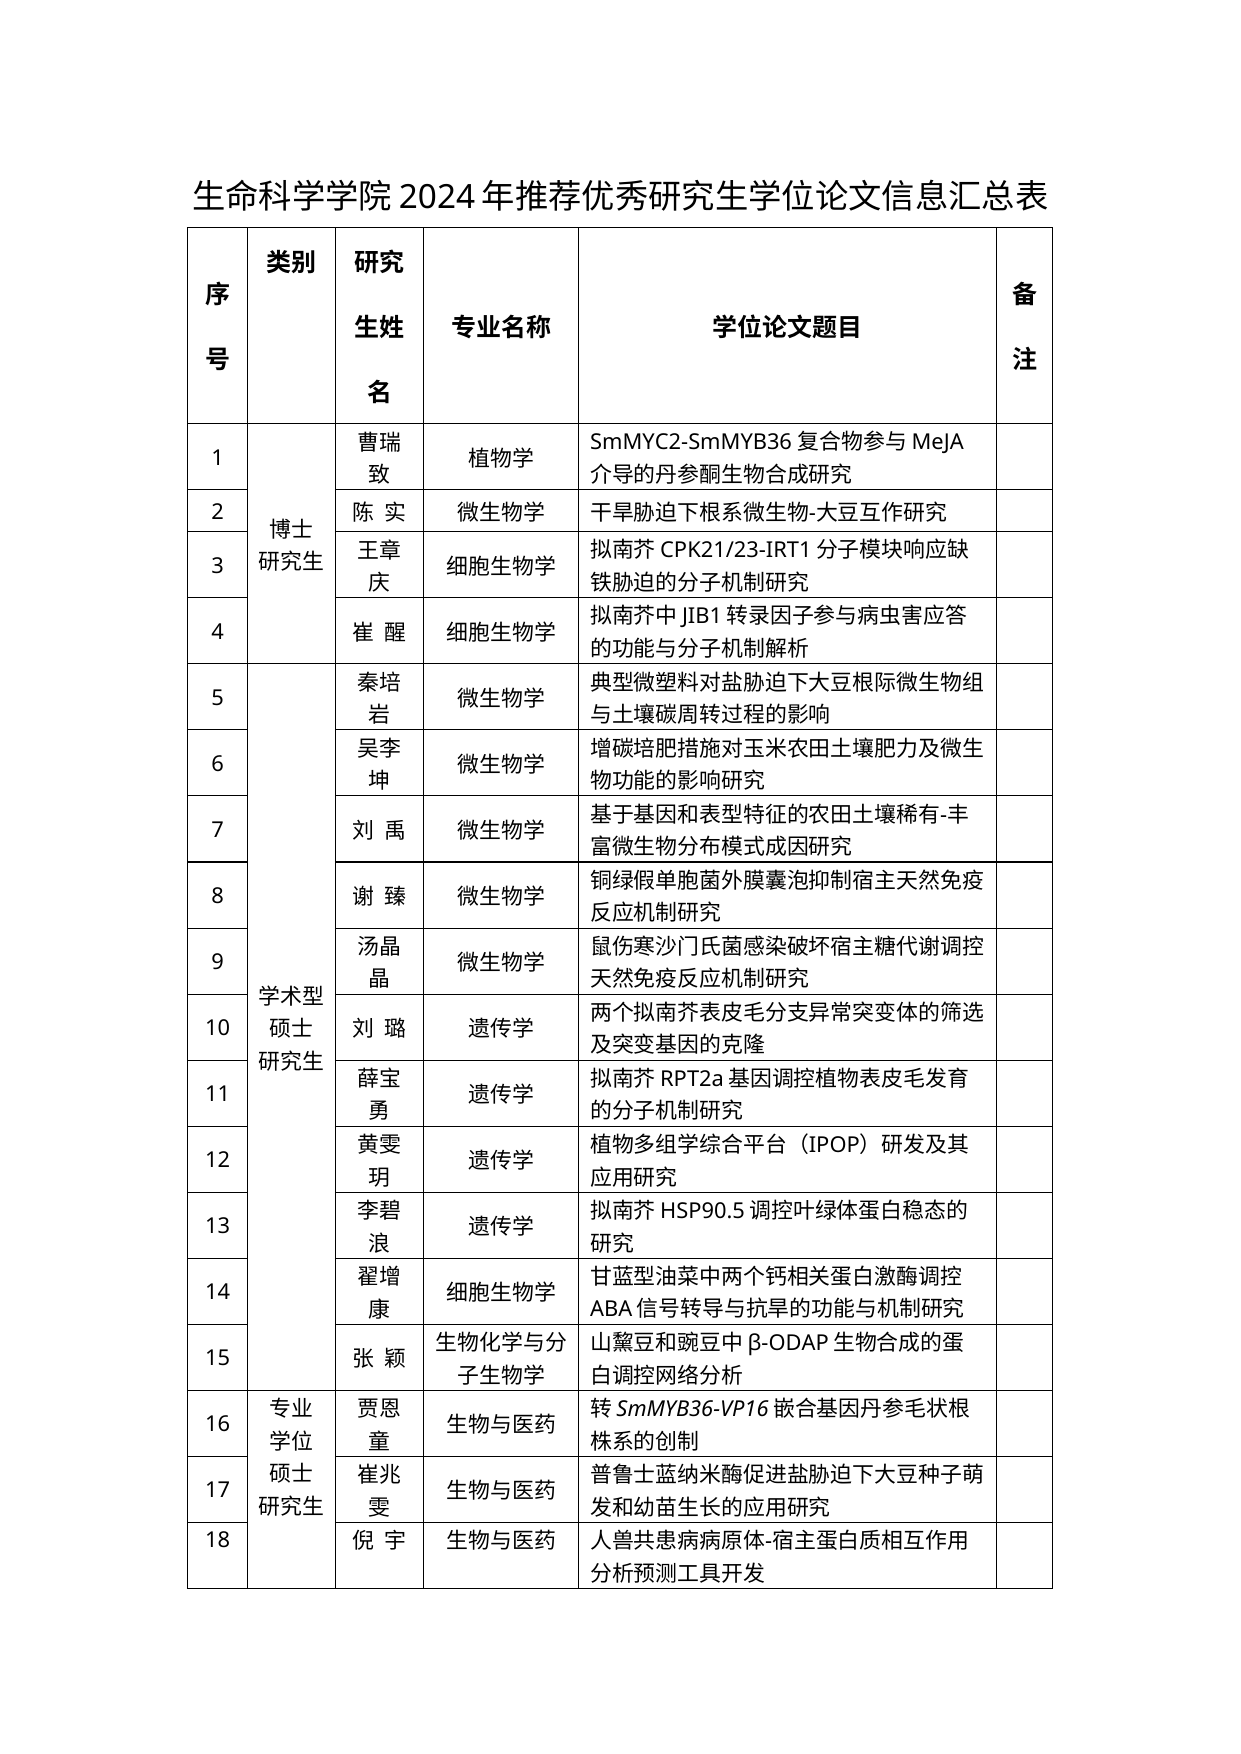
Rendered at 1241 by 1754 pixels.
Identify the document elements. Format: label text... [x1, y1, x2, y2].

table_cell 普鲁士蓝纳米酶促进盐胁迫下大豆种子萌发和幼苗生长的应用研究 [579, 1457, 996, 1522]
table_cell 吴李坤 [336, 730, 423, 795]
table_cell [997, 730, 1052, 795]
table_cell 8 [188, 863, 247, 927]
table_header 研究生姓名 [336, 228, 423, 423]
table_cell 汤晶晶 [336, 929, 423, 993]
table_cell [997, 490, 1052, 531]
table_cell 两个拟南芥表皮毛分支异常突变体的筛选及突变基因的克隆 [579, 995, 996, 1059]
table_cell 5 [188, 664, 247, 729]
table_cell 翟增康 [336, 1259, 423, 1324]
table_cell 崔兆雯 [336, 1457, 423, 1522]
table_cell [997, 995, 1052, 1059]
table_cell 细胞生物学 [424, 532, 578, 597]
table_cell [997, 1325, 1052, 1390]
table_cell 生物与医药 [424, 1523, 578, 1588]
table_header 序号 [188, 228, 247, 423]
table_cell [997, 1061, 1052, 1126]
table_cell [997, 796, 1052, 861]
table_cell 刘 禹 [336, 796, 423, 861]
table_cell 11 [188, 1061, 247, 1126]
table_cell 拟南芥CPK21/23-IRT1分子模块响应缺铁胁迫的分子机制研究 [579, 532, 996, 597]
table_cell 甘蓝型油菜中两个钙相关蛋白激酶调控ABA信号转导与抗旱的功能与机制研究 [579, 1259, 996, 1324]
table_cell 谢 臻 [336, 863, 423, 927]
table_cell 微生物学 [424, 664, 578, 729]
table_header 备注 [997, 228, 1052, 423]
table_cell 微生物学 [424, 863, 578, 927]
table_header 专业名称 [424, 228, 578, 423]
table_cell 1 [188, 424, 247, 489]
table_cell 遗传学 [424, 1127, 578, 1192]
table_cell [997, 424, 1052, 489]
table_cell 李碧浪 [336, 1193, 423, 1258]
table_cell [997, 532, 1052, 597]
table_cell 16 [188, 1391, 247, 1456]
table_cell 3 [188, 532, 247, 597]
table_cell 张 颖 [336, 1325, 423, 1390]
table_cell 王章庆 [336, 532, 423, 597]
table_cell 刘 璐 [336, 995, 423, 1059]
table_cell [997, 1457, 1052, 1522]
table_cell 生物与医药 [424, 1391, 578, 1456]
table_cell 崔 醒 [336, 598, 423, 663]
table_cell 微生物学 [424, 929, 578, 993]
table_cell 陈 实 [336, 490, 423, 531]
table_cell 博士 研究生 [248, 424, 335, 663]
table_cell 微生物学 [424, 490, 578, 531]
table_header 类别 [248, 228, 335, 423]
table_cell [997, 1259, 1052, 1324]
table_cell 铜绿假单胞菌外膜囊泡抑制宿主天然免疫反应机制研究 [579, 863, 996, 927]
table_cell [997, 598, 1052, 663]
table_cell 遗传学 [424, 1193, 578, 1258]
table_cell 拟南芥中JIB1转录因子参与病虫害应答的功能与分子机制解析 [579, 598, 996, 663]
table_header 学位论文题目 [579, 228, 996, 423]
table_cell 生物与医药 [424, 1457, 578, 1522]
table_cell 转SmMYB36-VP16嵌合基因丹参毛状根株系的创制 [579, 1391, 996, 1456]
table_cell 薛宝勇 [336, 1061, 423, 1126]
table_cell 生物化学与分子生物学 [424, 1325, 578, 1390]
table_cell 拟南芥RPT2a基因调控植物表皮毛发育的分子机制研究 [579, 1061, 996, 1126]
text 生命科学学院2024年推荐优秀研究生学位论文信息汇总表 [187, 162, 1053, 227]
table_cell 基于基因和表型特征的农田土壤稀有-丰富微生物分布模式成因研究 [579, 796, 996, 861]
table_cell 秦培岩 [336, 664, 423, 729]
table_cell 曹瑞致 [336, 424, 423, 489]
table_cell 15 [188, 1325, 247, 1390]
table_cell [997, 863, 1052, 927]
table_cell 学术型 硕士 研究生 [248, 664, 335, 1390]
table_cell [997, 1523, 1052, 1588]
table_cell 干旱胁迫下根系微生物-大豆互作研究 [579, 490, 996, 531]
table_cell 2 [188, 490, 247, 531]
table_cell 细胞生物学 [424, 598, 578, 663]
table_cell SmMYC2-SmMYB36 复合物参与MeJA介导的丹参酮生物合成研究 [579, 424, 996, 489]
table_cell 鼠伤寒沙门氏菌感染破坏宿主糖代谢调控天然免疫反应机制研究 [579, 929, 996, 993]
table_cell 细胞生物学 [424, 1259, 578, 1324]
table_cell [997, 1391, 1052, 1456]
table_cell 6 [188, 730, 247, 795]
table_cell 植物学 [424, 424, 578, 489]
table_cell [997, 929, 1052, 993]
table_cell 倪 宇 [336, 1523, 423, 1588]
table_cell 遗传学 [424, 995, 578, 1059]
table_cell 专业 学位 硕士 研究生 [248, 1391, 335, 1588]
table_cell 增碳培肥措施对玉米农田土壤肥力及微生物功能的影响研究 [579, 730, 996, 795]
table_cell [997, 664, 1052, 729]
table_cell 黄雯玥 [336, 1127, 423, 1192]
table_cell 17 [188, 1457, 247, 1522]
table_cell 10 [188, 995, 247, 1059]
table_cell [997, 1193, 1052, 1258]
table_cell 微生物学 [424, 796, 578, 861]
table_cell 13 [188, 1193, 247, 1258]
table_cell 人兽共患病病原体-宿主蛋白质相互作用分析预测工具开发 [579, 1523, 996, 1588]
table_cell 9 [188, 929, 247, 993]
table_cell 12 [188, 1127, 247, 1192]
table_cell 遗传学 [424, 1061, 578, 1126]
table_cell 拟南芥HSP90.5调控叶绿体蛋白稳态的研究 [579, 1193, 996, 1258]
table_cell 贾恩童 [336, 1391, 423, 1456]
table_cell 微生物学 [424, 730, 578, 795]
table_cell 典型微塑料对盐胁迫下大豆根际微生物组与土壤碳周转过程的影响 [579, 664, 996, 729]
table_cell 4 [188, 598, 247, 663]
table_cell 植物多组学综合平台（IPOP）研发及其应用研究 [579, 1127, 996, 1192]
table_cell 14 [188, 1259, 247, 1324]
table_cell 山黧豆和豌豆中β-ODAP生物合成的蛋白调控网络分析 [579, 1325, 996, 1390]
table_cell 7 [188, 796, 247, 861]
table_cell [997, 1127, 1052, 1192]
table_cell 18 [188, 1523, 247, 1588]
